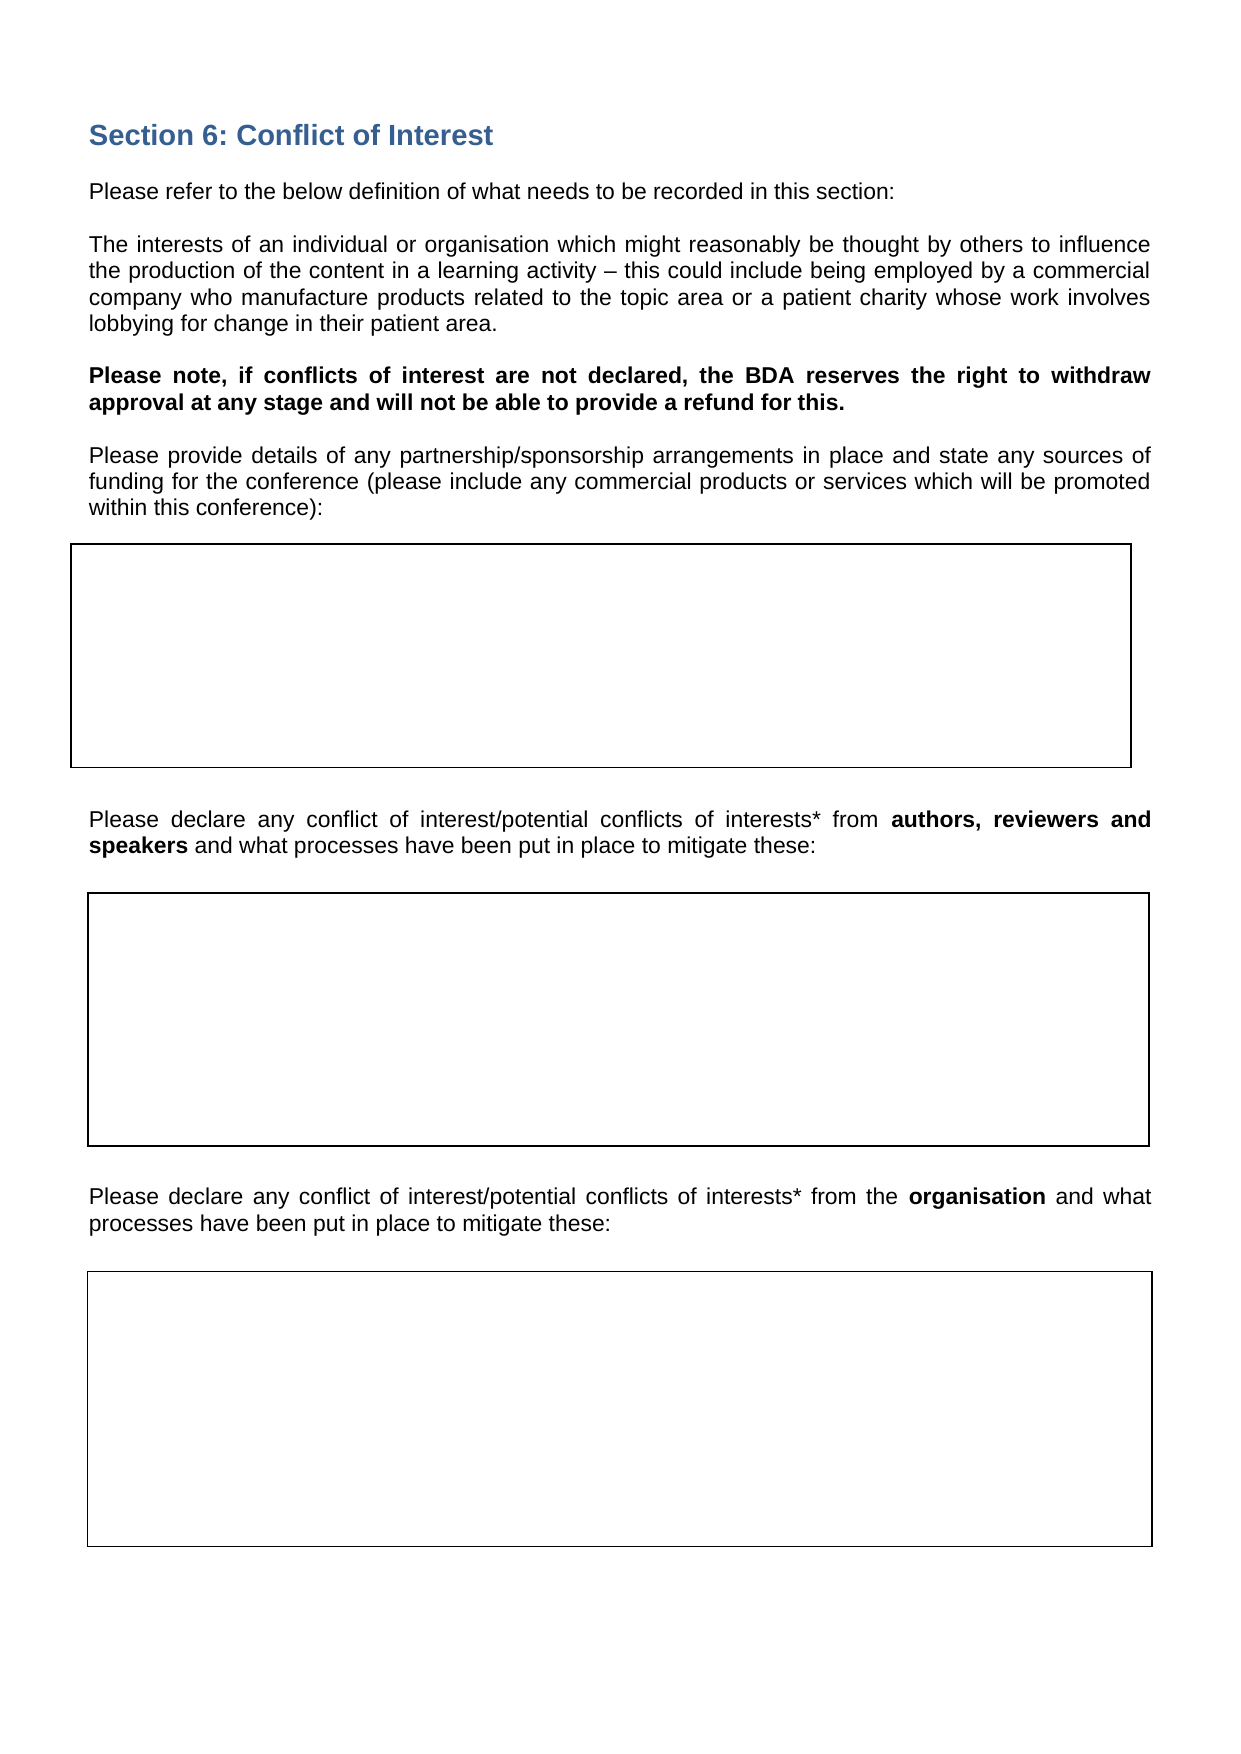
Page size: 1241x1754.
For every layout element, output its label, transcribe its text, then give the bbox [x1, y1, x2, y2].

text Please refer to the below definition of what needs to be recorded in this section: [89, 178, 1152, 204]
text The interests of an individual or organisation which might reasonably be thought by others to influence the production of the content in a learning activity – this could include being employed by a commercial company who manufacture products related to the topic area or a patient charity whose work involves lobbying for change in their patient area. [89, 231, 1152, 336]
text Please note, if conflicts of interest are not declared, the BDA reserves the right to withdraw approval at any stage and will not be able to provide a refund for this. [89, 362, 1152, 415]
subtitle Section 6: Conflict of Interest [89, 118, 1152, 152]
text Please provide details of any partnership/sponsorship arrangements in place and state any sources of funding for the conference (please include any commercial products or services which will be promoted within this conference): [89, 442, 1152, 521]
text Please declare any conflict of interest/potential conflicts of interests* from authors, reviewers and speakers and what processes have been put in place to mitigate these: [89, 806, 1152, 859]
text Please declare any conflict of interest/potential conflicts of interests* from the organisation and what processes have been put in place to mitigate these: [89, 1183, 1152, 1236]
